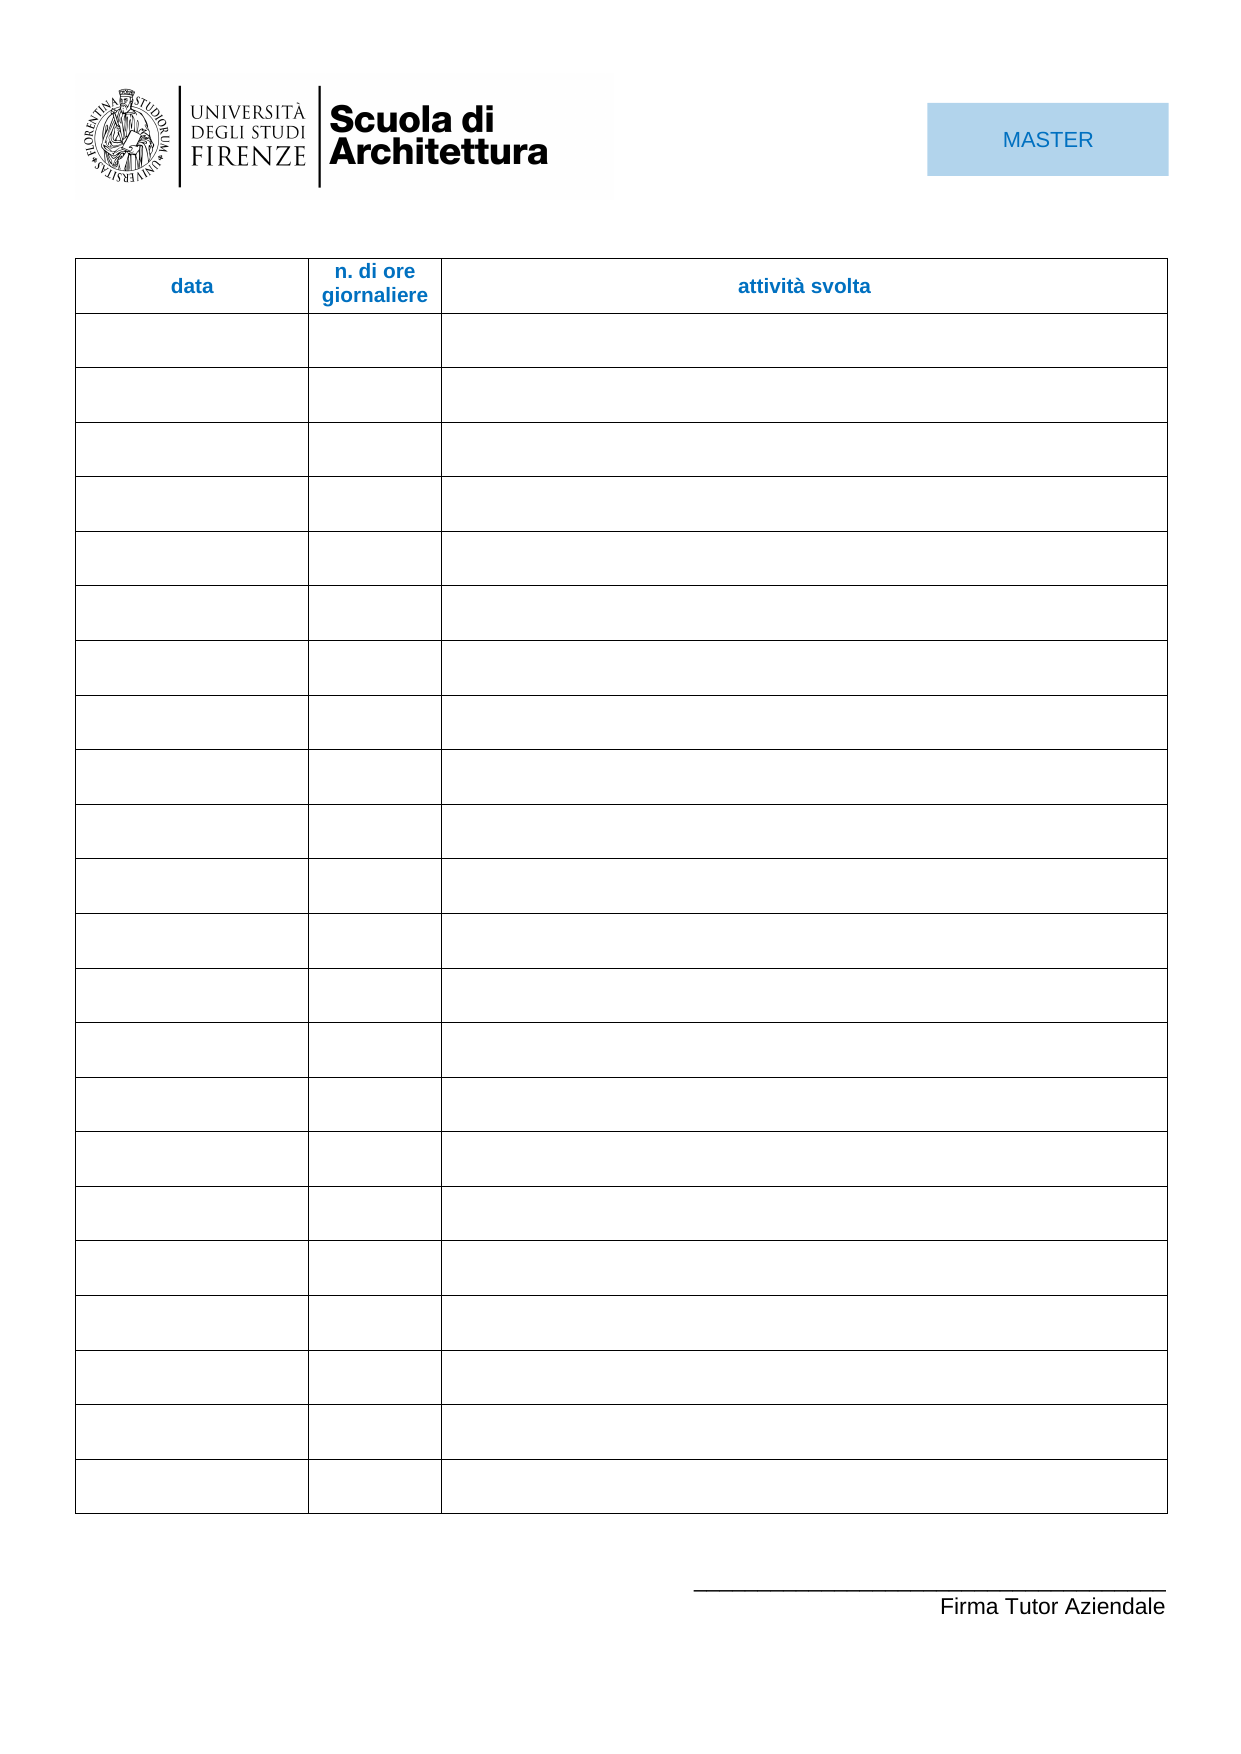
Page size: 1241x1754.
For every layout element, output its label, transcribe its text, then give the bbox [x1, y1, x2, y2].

table_cell [309, 805, 441, 858]
table_cell [442, 914, 1167, 967]
table_cell [309, 477, 441, 531]
table_cell [309, 368, 441, 422]
table_cell [309, 1405, 441, 1459]
table_cell [442, 696, 1167, 749]
table_cell [76, 1296, 308, 1349]
table_cell [309, 696, 441, 749]
table_cell [442, 1078, 1167, 1131]
table_cell [76, 696, 308, 749]
table_cell [309, 641, 441, 694]
table_cell [442, 1023, 1167, 1077]
text _____________________________________ [75, 1566, 1165, 1593]
table_cell [76, 368, 308, 422]
table_cell [442, 969, 1167, 1022]
table_cell [309, 1296, 441, 1349]
table_cell [442, 368, 1167, 422]
table_cell [442, 586, 1167, 640]
table_cell [442, 859, 1167, 913]
table_cell [442, 1405, 1167, 1459]
table_cell [442, 532, 1167, 585]
table_cell [442, 805, 1167, 858]
table_cell [309, 1241, 441, 1295]
table_cell [76, 423, 308, 476]
table_cell [309, 1460, 441, 1513]
table_cell [76, 914, 308, 967]
table_cell [442, 750, 1167, 804]
table_cell [76, 586, 308, 640]
table_cell [309, 1132, 441, 1186]
table_cell [76, 805, 308, 858]
table_cell [76, 314, 308, 367]
table_cell [76, 1241, 308, 1295]
table_header n. di ore giornaliere [309, 259, 441, 312]
table_cell [76, 641, 308, 694]
table_cell [309, 1023, 441, 1077]
table_cell [309, 969, 441, 1022]
table_cell [309, 1078, 441, 1131]
table_cell [76, 969, 308, 1022]
table_header data [76, 259, 308, 312]
table_cell [76, 1405, 308, 1459]
table_cell [309, 314, 441, 367]
picture [75, 73, 615, 200]
table_cell [309, 1351, 441, 1404]
table_cell [442, 1187, 1167, 1240]
table_cell [76, 532, 308, 585]
table_cell [442, 641, 1167, 694]
table_cell [309, 532, 441, 585]
table_cell [76, 1023, 308, 1077]
table_cell [309, 1187, 441, 1240]
table_cell [309, 914, 441, 967]
table_cell [442, 1296, 1167, 1349]
table_cell [76, 1187, 308, 1240]
table_cell [76, 477, 308, 531]
table_cell [442, 423, 1167, 476]
table_cell [309, 423, 441, 476]
table_cell [76, 1078, 308, 1131]
table_cell [76, 750, 308, 804]
table_cell [442, 477, 1167, 531]
table_cell [442, 1351, 1167, 1404]
table_cell [309, 750, 441, 804]
table_cell [442, 1241, 1167, 1295]
text Firma Tutor Aziendale [75, 1593, 1165, 1619]
table_cell [442, 1132, 1167, 1186]
table_cell [309, 586, 441, 640]
table_cell [76, 1460, 308, 1513]
table_header attività svolta [442, 259, 1167, 312]
table_cell [76, 1132, 308, 1186]
table_cell [309, 859, 441, 913]
table_cell [76, 859, 308, 913]
table_cell [442, 314, 1167, 367]
table_cell [442, 1460, 1167, 1513]
table_cell [76, 1351, 308, 1404]
